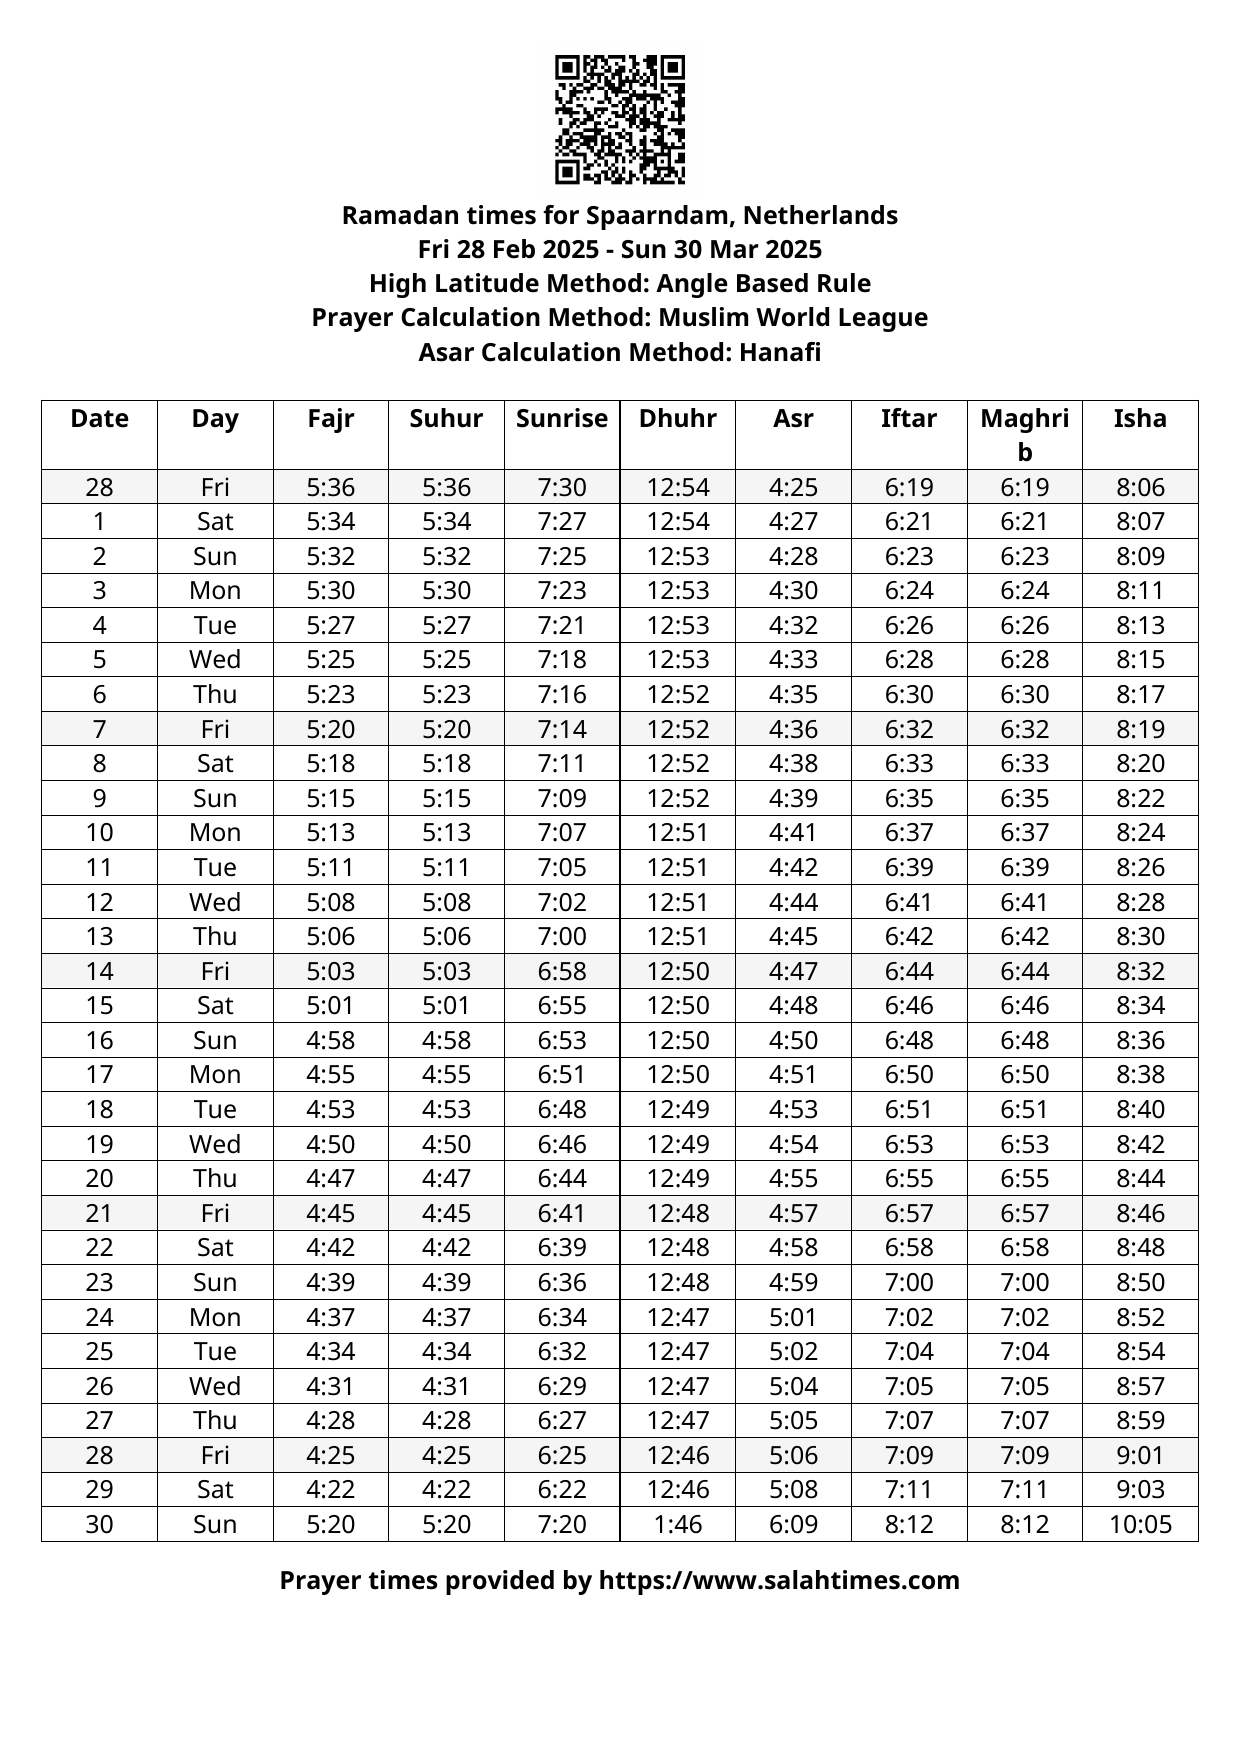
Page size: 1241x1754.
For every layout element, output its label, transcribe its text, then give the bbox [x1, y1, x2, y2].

table_cell 4:57 [736, 1196, 851, 1229]
table_cell Fri [158, 1438, 273, 1472]
table_cell 6:51 [505, 1058, 619, 1091]
table_cell 4:37 [274, 1300, 388, 1333]
table_cell 4:50 [274, 1127, 388, 1160]
table_cell 7:05 [968, 1369, 1082, 1402]
table_cell 7:07 [505, 816, 619, 849]
table_cell 12:47 [621, 1300, 735, 1333]
table_cell 6:19 [852, 470, 967, 503]
table_cell 8:20 [1083, 746, 1198, 780]
table_cell 8:57 [1083, 1369, 1198, 1402]
table_cell 5:20 [274, 712, 388, 745]
table_cell 14 [42, 954, 157, 987]
table_cell 4:31 [389, 1369, 504, 1402]
table_cell 8:34 [1083, 989, 1198, 1022]
table_cell 6:33 [852, 746, 967, 780]
table_cell 12:48 [621, 1196, 735, 1229]
table_cell 6:41 [505, 1196, 619, 1229]
table_cell 6:44 [968, 954, 1082, 987]
text Fri 28 Feb 2025 - Sun 30 Mar 2025 [42, 232, 1198, 266]
table_cell 6:46 [968, 989, 1082, 1022]
table_cell 7 [42, 712, 157, 745]
table_cell 8:46 [1083, 1196, 1198, 1229]
table_cell 6 [42, 677, 157, 711]
table_cell 5:25 [274, 643, 388, 676]
table_cell 4:37 [389, 1300, 504, 1333]
table_cell 6:39 [505, 1231, 619, 1264]
table_cell 7:00 [505, 919, 619, 953]
table_cell 6:39 [968, 850, 1082, 884]
table_cell 5:34 [389, 504, 504, 538]
table_cell 12:46 [621, 1438, 735, 1472]
table_cell 17 [42, 1058, 157, 1091]
table_cell 6:48 [505, 1092, 619, 1126]
table_cell 5:27 [274, 608, 388, 642]
table_cell 16 [42, 1023, 157, 1057]
table_cell 12:51 [621, 816, 735, 849]
table_cell 12:48 [621, 1231, 735, 1264]
table_cell 12:54 [621, 504, 735, 538]
table_cell 4:58 [274, 1023, 388, 1057]
table_cell 4:28 [736, 539, 851, 572]
table_cell 6:23 [852, 539, 967, 572]
table_cell 6:42 [968, 919, 1082, 953]
table_cell 4:45 [736, 919, 851, 953]
table_cell 6:23 [968, 539, 1082, 572]
table_cell Sun [158, 1265, 273, 1299]
table_cell 4:58 [389, 1023, 504, 1057]
table_cell Sat [158, 1473, 273, 1506]
table_cell 6:58 [852, 1231, 967, 1264]
table_cell 5:06 [389, 919, 504, 953]
table_cell 4:34 [274, 1334, 388, 1368]
table_cell Sat [158, 504, 273, 538]
table_cell 13 [42, 919, 157, 953]
table_cell 12:52 [621, 746, 735, 780]
table_cell Tue [158, 608, 273, 642]
table_cell 5:23 [274, 677, 388, 711]
table_cell 4:36 [736, 712, 851, 745]
table_cell Wed [158, 1369, 273, 1402]
table_cell 10:05 [1083, 1507, 1198, 1541]
table_cell Mon [158, 1300, 273, 1333]
table_cell 4:38 [736, 746, 851, 780]
table_cell 12:50 [621, 1023, 735, 1057]
table_cell 5:13 [389, 816, 504, 849]
table_cell 7:09 [968, 1438, 1082, 1472]
table_cell 4:47 [274, 1161, 388, 1195]
table_cell 4:41 [736, 816, 851, 849]
table_header Iftar [852, 401, 967, 469]
table_cell 4:55 [389, 1058, 504, 1091]
table_cell 7:11 [968, 1473, 1082, 1506]
table_cell Sat [158, 746, 273, 780]
table_cell 6:28 [852, 643, 967, 676]
table_cell 6:53 [968, 1127, 1082, 1160]
table_cell Sat [158, 1231, 273, 1264]
table_cell 8:52 [1083, 1300, 1198, 1333]
table_cell 19 [42, 1127, 157, 1160]
table_cell 6:37 [968, 816, 1082, 849]
table_cell 4:42 [736, 850, 851, 884]
table_cell Wed [158, 643, 273, 676]
table_cell 8:54 [1083, 1334, 1198, 1368]
table_cell 5:36 [389, 470, 504, 503]
table_cell 6:48 [852, 1023, 967, 1057]
table_header Asr [736, 401, 851, 469]
table_cell 8:36 [1083, 1023, 1198, 1057]
table_cell 7:30 [505, 470, 619, 503]
table_cell 4:25 [736, 470, 851, 503]
table_cell Mon [158, 816, 273, 849]
table_cell 4:39 [736, 781, 851, 814]
table_cell Thu [158, 919, 273, 953]
table_cell 4:54 [736, 1127, 851, 1160]
table_cell 4:53 [274, 1092, 388, 1126]
table_cell 7:05 [505, 850, 619, 884]
table_cell 6:22 [505, 1473, 619, 1506]
table_cell 25 [42, 1334, 157, 1368]
table_cell 8:17 [1083, 677, 1198, 711]
table_cell 4:48 [736, 989, 851, 1022]
table_cell 8:59 [1083, 1404, 1198, 1437]
table_cell 4:55 [274, 1058, 388, 1091]
table_cell 5:20 [389, 1507, 504, 1541]
table_cell 5:23 [389, 677, 504, 711]
table_cell 9:01 [1083, 1438, 1198, 1472]
table_cell 5:08 [736, 1473, 851, 1506]
table_cell 7:25 [505, 539, 619, 572]
table_cell Fri [158, 712, 273, 745]
table_header Isha [1083, 401, 1198, 469]
table_cell 6:28 [968, 643, 1082, 676]
table_cell 6:41 [852, 885, 967, 918]
table_cell Thu [158, 1404, 273, 1437]
table_cell 5:11 [274, 850, 388, 884]
table_cell 5:08 [389, 885, 504, 918]
table_cell 7:18 [505, 643, 619, 676]
table_cell 12 [42, 885, 157, 918]
table_cell 4:28 [389, 1404, 504, 1437]
table_cell 6:50 [968, 1058, 1082, 1091]
table_cell 6:58 [505, 954, 619, 987]
table_cell 7:11 [852, 1473, 967, 1506]
table_cell 6:58 [968, 1231, 1082, 1264]
table_cell 8:19 [1083, 712, 1198, 745]
table_cell 3 [42, 574, 157, 607]
table_cell 12:50 [621, 954, 735, 987]
table_cell 7:07 [968, 1404, 1082, 1437]
table_cell 5:06 [736, 1438, 851, 1472]
table_cell 4:53 [736, 1092, 851, 1126]
table_cell 4:53 [389, 1092, 504, 1126]
table_header Suhur [389, 401, 504, 469]
table_cell 6:21 [968, 504, 1082, 538]
table_cell 6:24 [852, 574, 967, 607]
table_cell 23 [42, 1265, 157, 1299]
table_cell 4:50 [736, 1023, 851, 1057]
table_cell 5:06 [274, 919, 388, 953]
table_cell 7:27 [505, 504, 619, 538]
table_cell 7:20 [505, 1507, 619, 1541]
table_cell 8:44 [1083, 1161, 1198, 1195]
table_cell 12:51 [621, 919, 735, 953]
table_cell 7:11 [505, 746, 619, 780]
table_cell 8:15 [1083, 643, 1198, 676]
table_cell 12:47 [621, 1334, 735, 1368]
table_cell 5:20 [274, 1507, 388, 1541]
table_cell 6:27 [505, 1404, 619, 1437]
table_cell 4:47 [389, 1161, 504, 1195]
table_cell 6:57 [852, 1196, 967, 1229]
table_header Dhuhr [621, 401, 735, 469]
table_cell 4:55 [736, 1161, 851, 1195]
table_cell 4:30 [736, 574, 851, 607]
table_cell 10 [42, 816, 157, 849]
table_cell 4:22 [389, 1473, 504, 1506]
table_cell 7:05 [852, 1369, 967, 1402]
table_cell 12:47 [621, 1369, 735, 1402]
text Prayer times provided by https://www.salahtimes.com [42, 1563, 1198, 1597]
table_cell 2 [42, 539, 157, 572]
table_cell 5:30 [274, 574, 388, 607]
table_cell 12:52 [621, 712, 735, 745]
table_cell 5:15 [389, 781, 504, 814]
table_cell 29 [42, 1473, 157, 1506]
table_cell 12:48 [621, 1265, 735, 1299]
table_cell 4:31 [274, 1369, 388, 1402]
table_cell 7:00 [852, 1265, 967, 1299]
table_cell 4 [42, 608, 157, 642]
table_cell 4:58 [736, 1231, 851, 1264]
table_cell 6:35 [968, 781, 1082, 814]
table_cell 4:50 [389, 1127, 504, 1160]
table_cell Sun [158, 781, 273, 814]
table_cell 4:59 [736, 1265, 851, 1299]
table_header Date [42, 401, 157, 469]
table_cell 28 [42, 470, 157, 503]
table_cell 7:02 [968, 1300, 1082, 1333]
table_cell 5:02 [736, 1334, 851, 1368]
table_cell 22 [42, 1231, 157, 1264]
table_cell 5:13 [274, 816, 388, 849]
table_cell 6:33 [968, 746, 1082, 780]
table_cell 5:27 [389, 608, 504, 642]
table_cell 8 [42, 746, 157, 780]
table_cell Sun [158, 1507, 273, 1541]
table_cell 5:01 [274, 989, 388, 1022]
table_cell Tue [158, 1092, 273, 1126]
table_cell 5:04 [736, 1369, 851, 1402]
table_cell Tue [158, 850, 273, 884]
table_cell 6:41 [968, 885, 1082, 918]
table_cell Fri [158, 954, 273, 987]
table_cell Thu [158, 1161, 273, 1195]
table_cell 12:52 [621, 677, 735, 711]
table_cell 7:21 [505, 608, 619, 642]
table_cell 5:01 [736, 1300, 851, 1333]
table_cell 12:53 [621, 539, 735, 572]
table_cell 11 [42, 850, 157, 884]
table_cell Mon [158, 574, 273, 607]
table_cell 6:55 [968, 1161, 1082, 1195]
table_cell 6:46 [505, 1127, 619, 1160]
table_cell 4:33 [736, 643, 851, 676]
table_cell 6:42 [852, 919, 967, 953]
table_cell 7:09 [852, 1438, 967, 1472]
table_cell 30 [42, 1507, 157, 1541]
table_cell 8:28 [1083, 885, 1198, 918]
table_cell 20 [42, 1161, 157, 1195]
table_cell 8:06 [1083, 470, 1198, 503]
table_cell 5:25 [389, 643, 504, 676]
table_cell 8:11 [1083, 574, 1198, 607]
table_cell 5:18 [389, 746, 504, 780]
table_header Maghrib [968, 401, 1082, 469]
table_cell 7:07 [852, 1404, 967, 1437]
table_cell 6:51 [968, 1092, 1082, 1126]
table_cell 5:05 [736, 1404, 851, 1437]
table_cell 4:47 [736, 954, 851, 987]
table_cell Fri [158, 1196, 273, 1229]
table_cell 6:32 [505, 1334, 619, 1368]
table_cell Mon [158, 1058, 273, 1091]
table_cell 8:38 [1083, 1058, 1198, 1091]
table_cell 4:25 [389, 1438, 504, 1472]
text Prayer Calculation Method: Muslim World League [42, 300, 1198, 334]
table_cell 8:09 [1083, 539, 1198, 572]
table_cell 9 [42, 781, 157, 814]
table_cell 6:55 [505, 989, 619, 1022]
table_cell 4:44 [736, 885, 851, 918]
table_cell 8:24 [1083, 816, 1198, 849]
table_cell 5:11 [389, 850, 504, 884]
table_cell 27 [42, 1404, 157, 1437]
table_cell 8:30 [1083, 919, 1198, 953]
table_cell 12:53 [621, 574, 735, 607]
table_cell 6:53 [852, 1127, 967, 1160]
table_cell 7:04 [852, 1334, 967, 1368]
table_cell 5:20 [389, 712, 504, 745]
table_cell 4:25 [274, 1438, 388, 1472]
table_cell 12:47 [621, 1404, 735, 1437]
table_cell 6:39 [852, 850, 967, 884]
table_cell Thu [158, 677, 273, 711]
table_header Fajr [274, 401, 388, 469]
table_cell Sun [158, 1023, 273, 1057]
table_cell 7:00 [968, 1265, 1082, 1299]
table_cell 4:39 [389, 1265, 504, 1299]
table_cell 8:32 [1083, 954, 1198, 987]
table_cell 8:26 [1083, 850, 1198, 884]
table_cell 6:09 [736, 1507, 851, 1541]
table_cell 6:34 [505, 1300, 619, 1333]
table_cell 12:50 [621, 1058, 735, 1091]
table_cell 12:49 [621, 1092, 735, 1126]
table_cell 6:32 [968, 712, 1082, 745]
table_cell 8:12 [968, 1507, 1082, 1541]
table_cell 7:16 [505, 677, 619, 711]
table_cell 6:37 [852, 816, 967, 849]
table_cell 6:36 [505, 1265, 619, 1299]
table_cell Sat [158, 989, 273, 1022]
table_cell 6:30 [968, 677, 1082, 711]
table_cell 6:19 [968, 470, 1082, 503]
table_cell 5:34 [274, 504, 388, 538]
table_cell 1 [42, 504, 157, 538]
table_cell 6:29 [505, 1369, 619, 1402]
table_cell 8:40 [1083, 1092, 1198, 1126]
table_cell 12:52 [621, 781, 735, 814]
table_cell 12:53 [621, 608, 735, 642]
table_cell 5:36 [274, 470, 388, 503]
table_cell 6:53 [505, 1023, 619, 1057]
table_cell 12:46 [621, 1473, 735, 1506]
table_cell 6:55 [852, 1161, 967, 1195]
table_cell 7:04 [968, 1334, 1082, 1368]
table_cell 12:50 [621, 989, 735, 1022]
table_cell 6:50 [852, 1058, 967, 1091]
table_cell 7:09 [505, 781, 619, 814]
table_cell 5:15 [274, 781, 388, 814]
table_cell Wed [158, 885, 273, 918]
table_cell 24 [42, 1300, 157, 1333]
table_cell 21 [42, 1196, 157, 1229]
table_cell 8:50 [1083, 1265, 1198, 1299]
table_cell 5 [42, 643, 157, 676]
table_cell 4:51 [736, 1058, 851, 1091]
table_cell 8:13 [1083, 608, 1198, 642]
table_cell 4:42 [274, 1231, 388, 1264]
table_cell 6:26 [852, 608, 967, 642]
table_cell 6:21 [852, 504, 967, 538]
table_cell 5:30 [389, 574, 504, 607]
table_cell 15 [42, 989, 157, 1022]
text Asar Calculation Method: Hanafi [42, 334, 1198, 368]
table_cell 18 [42, 1092, 157, 1126]
table_cell 4:45 [389, 1196, 504, 1229]
table_cell 6:51 [852, 1092, 967, 1126]
picture [542, 41, 699, 198]
table_cell 5:32 [389, 539, 504, 572]
table_cell 6:46 [852, 989, 967, 1022]
table_cell 7:14 [505, 712, 619, 745]
table_cell 6:44 [852, 954, 967, 987]
table_cell 4:34 [389, 1334, 504, 1368]
table_cell 6:32 [852, 712, 967, 745]
table_cell 12:49 [621, 1161, 735, 1195]
table_cell 6:35 [852, 781, 967, 814]
table_cell 8:07 [1083, 504, 1198, 538]
table_cell 5:18 [274, 746, 388, 780]
table_cell 9:03 [1083, 1473, 1198, 1506]
table_cell 5:01 [389, 989, 504, 1022]
table_cell 12:53 [621, 643, 735, 676]
table_cell 12:54 [621, 470, 735, 503]
table_cell 6:48 [968, 1023, 1082, 1057]
table_cell 5:08 [274, 885, 388, 918]
table_cell 6:25 [505, 1438, 619, 1472]
table_cell 4:32 [736, 608, 851, 642]
table_cell 12:49 [621, 1127, 735, 1160]
table_cell 5:32 [274, 539, 388, 572]
table_cell Fri [158, 470, 273, 503]
table_cell 5:03 [389, 954, 504, 987]
table_header Sunrise [505, 401, 619, 469]
table_cell 26 [42, 1369, 157, 1402]
table_cell 7:02 [505, 885, 619, 918]
table_cell 6:30 [852, 677, 967, 711]
table_cell 4:22 [274, 1473, 388, 1506]
table_cell 5:03 [274, 954, 388, 987]
table_cell 4:39 [274, 1265, 388, 1299]
table_cell 8:48 [1083, 1231, 1198, 1264]
table_cell 6:24 [968, 574, 1082, 607]
table_cell 8:12 [852, 1507, 967, 1541]
table_cell 4:45 [274, 1196, 388, 1229]
table_cell 6:26 [968, 608, 1082, 642]
table_cell 1:46 [621, 1507, 735, 1541]
table_cell 7:02 [852, 1300, 967, 1333]
table_cell 4:28 [274, 1404, 388, 1437]
table_cell 4:27 [736, 504, 851, 538]
table_header Day [158, 401, 273, 469]
table_cell 7:23 [505, 574, 619, 607]
table_cell Wed [158, 1127, 273, 1160]
table_cell 12:51 [621, 850, 735, 884]
table_cell 28 [42, 1438, 157, 1472]
table_cell 8:42 [1083, 1127, 1198, 1160]
table_cell 4:35 [736, 677, 851, 711]
table_cell 8:22 [1083, 781, 1198, 814]
table_cell 12:51 [621, 885, 735, 918]
table_cell 4:42 [389, 1231, 504, 1264]
text Ramadan times for Spaarndam, Netherlands [42, 198, 1198, 232]
table_cell Tue [158, 1334, 273, 1368]
table_cell 6:57 [968, 1196, 1082, 1229]
text High Latitude Method: Angle Based Rule [42, 266, 1198, 300]
table_cell 6:44 [505, 1161, 619, 1195]
table_cell Sun [158, 539, 273, 572]
